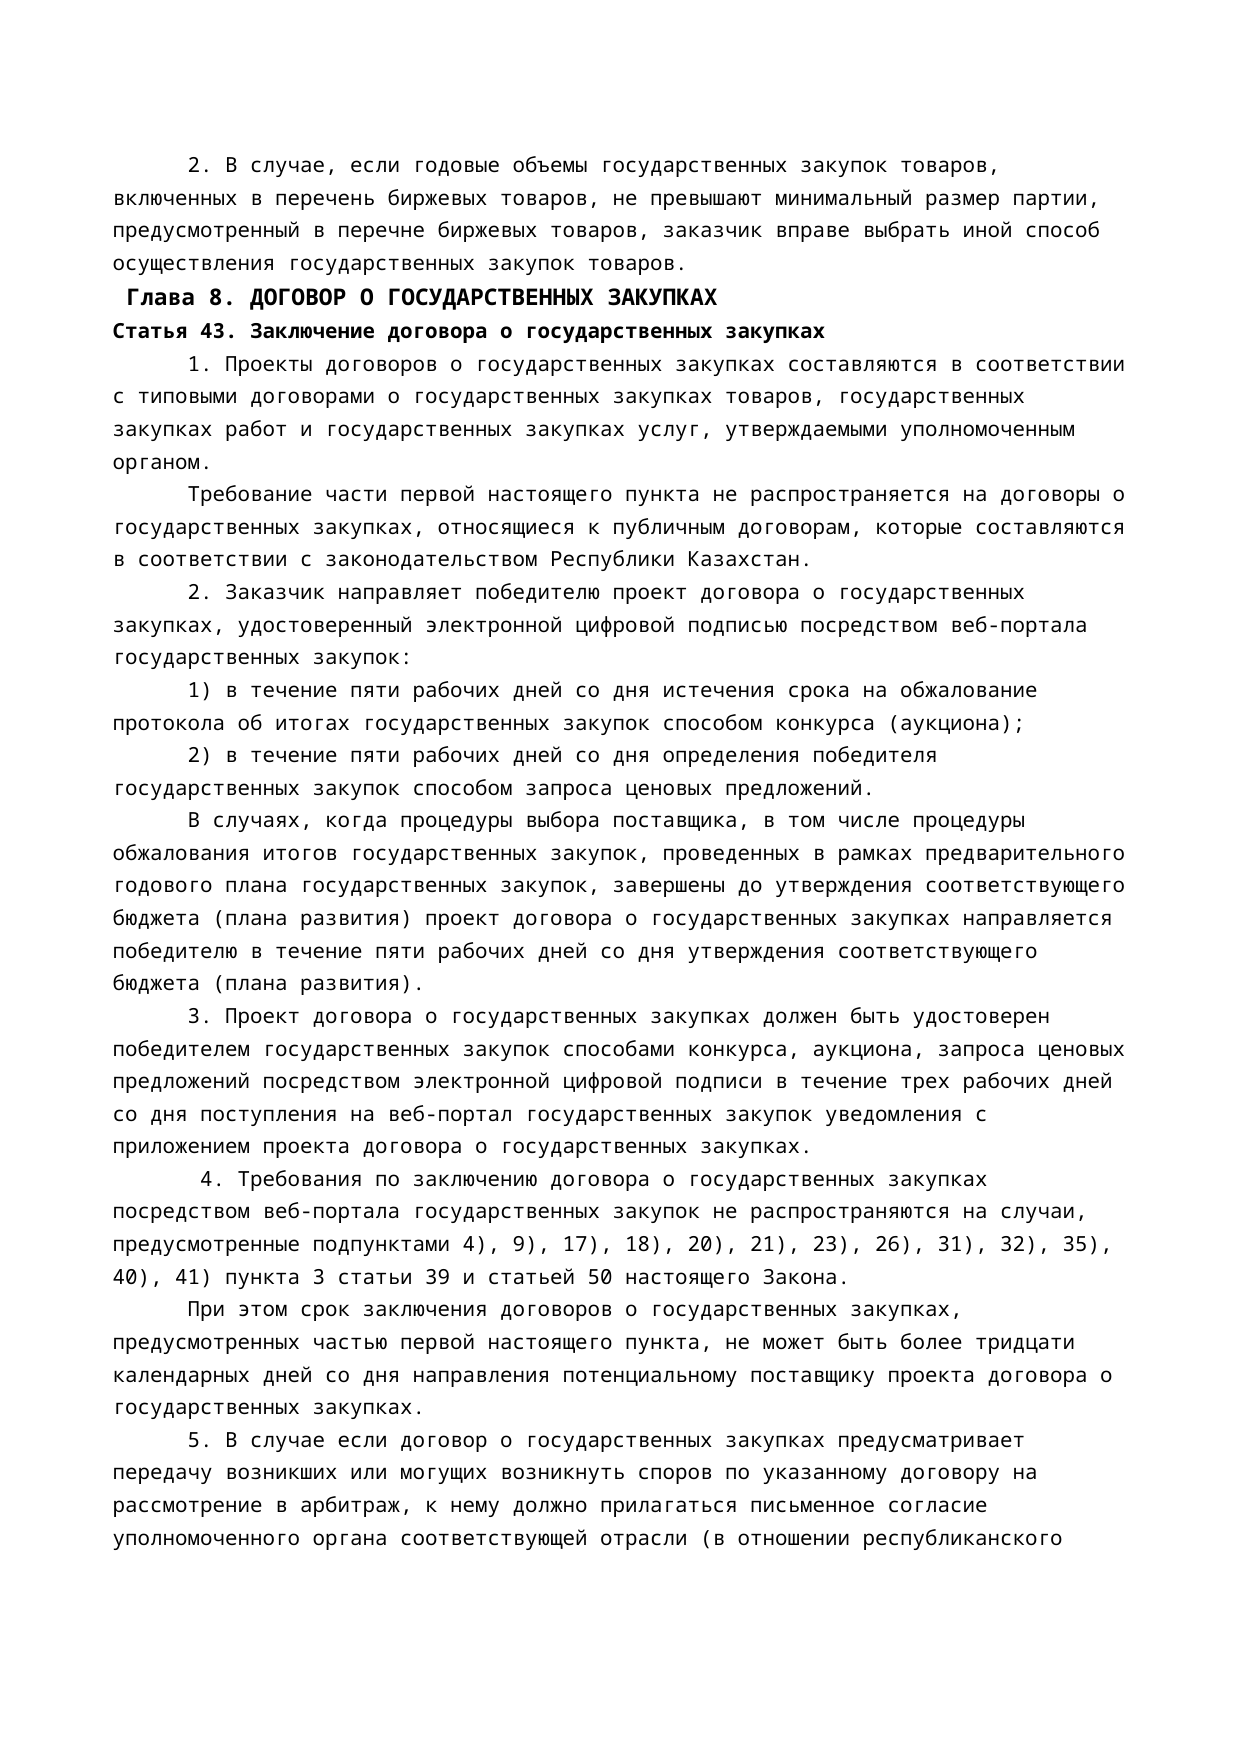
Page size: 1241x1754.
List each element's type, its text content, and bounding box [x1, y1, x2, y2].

text 1) в течение пяти рабочих дней со дня истечения срока на обжалование протокола об итогах государственных закупок способом конкурса (аукциона); [112, 675, 1128, 736]
text Требование части первой настоящего пункта не распространяется на договоры о государственных закупках, относящиеся к публичным договорам, которые составляются в соответствии с законодательством Республики Казахстан. [112, 479, 1128, 573]
text Глава 8. ДОГОВОР О ГОСУДАРСТВЕННЫХ ЗАКУПКАХ [112, 280, 1128, 312]
text 1. Проекты договоров о государственных закупках составляются в соответствии с типовыми договорами о государственных закупках товаров, государственных закупках работ и государственных закупках услуг, утверждаемыми уполномоченным органом. [112, 349, 1128, 475]
text 2. Заказчик направляет победителю проект договора о государственных закупках, удостоверенный электронной цифровой подписью посредством веб-портала государственных закупок: [112, 577, 1128, 671]
text 2. В случае, если годовые объемы государственных закупок товаров, включенных в перечень биржевых товаров, не превышают минимальный размер партии, предусмотренный в перечне биржевых товаров, заказчик вправе выбрать иной способ осуществления государственных закупок товаров. [112, 150, 1128, 276]
text Статья 43. Заключение договора о государственных закупках [112, 316, 1128, 345]
text 3. Проект договора о государственных закупках должен быть удостоверен победителем государственных закупок способами конкурса, аукциона, запроса ценовых предложений посредством электронной цифровой подписи в течение трех рабочих дней со дня поступления на веб-портал государственных закупок уведомления с приложением проекта договора о государственных закупках. [112, 1001, 1128, 1160]
text 2) в течение пяти рабочих дней со дня определения победителя государственных закупок способом запроса ценовых предложений. [112, 740, 1128, 801]
text В случаях, когда процедуры выбора поставщика, в том числе процедуры обжалования итогов государственных закупок, проведенных в рамках предварительного годового плана государственных закупок, завершены до утверждения соответствующего бюджета (плана развития) проект договора о государственных закупках направляется победителю в течение пяти рабочих дней со дня утверждения соответствующего бюджета (плана развития). [112, 805, 1128, 997]
text 4. Требования по заключению договора о государственных закупках посредством веб-портала государственных закупок не распространяются на случаи, предусмотренные подпунктами 4), 9), 17), 18), 20), 21), 23), 26), 31), 32), 35), 40), 41) пункта 3 статьи 39 и статьей 50 настоящего Закона. [112, 1164, 1128, 1290]
text При этом срок заключения договоров о государственных закупках, предусмотренных частью первой настоящего пункта, не может быть более тридцати календарных дней со дня направления потенциальному поставщику проекта договора о государственных закупках. [112, 1294, 1128, 1421]
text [112, 1425, 1128, 1551]
